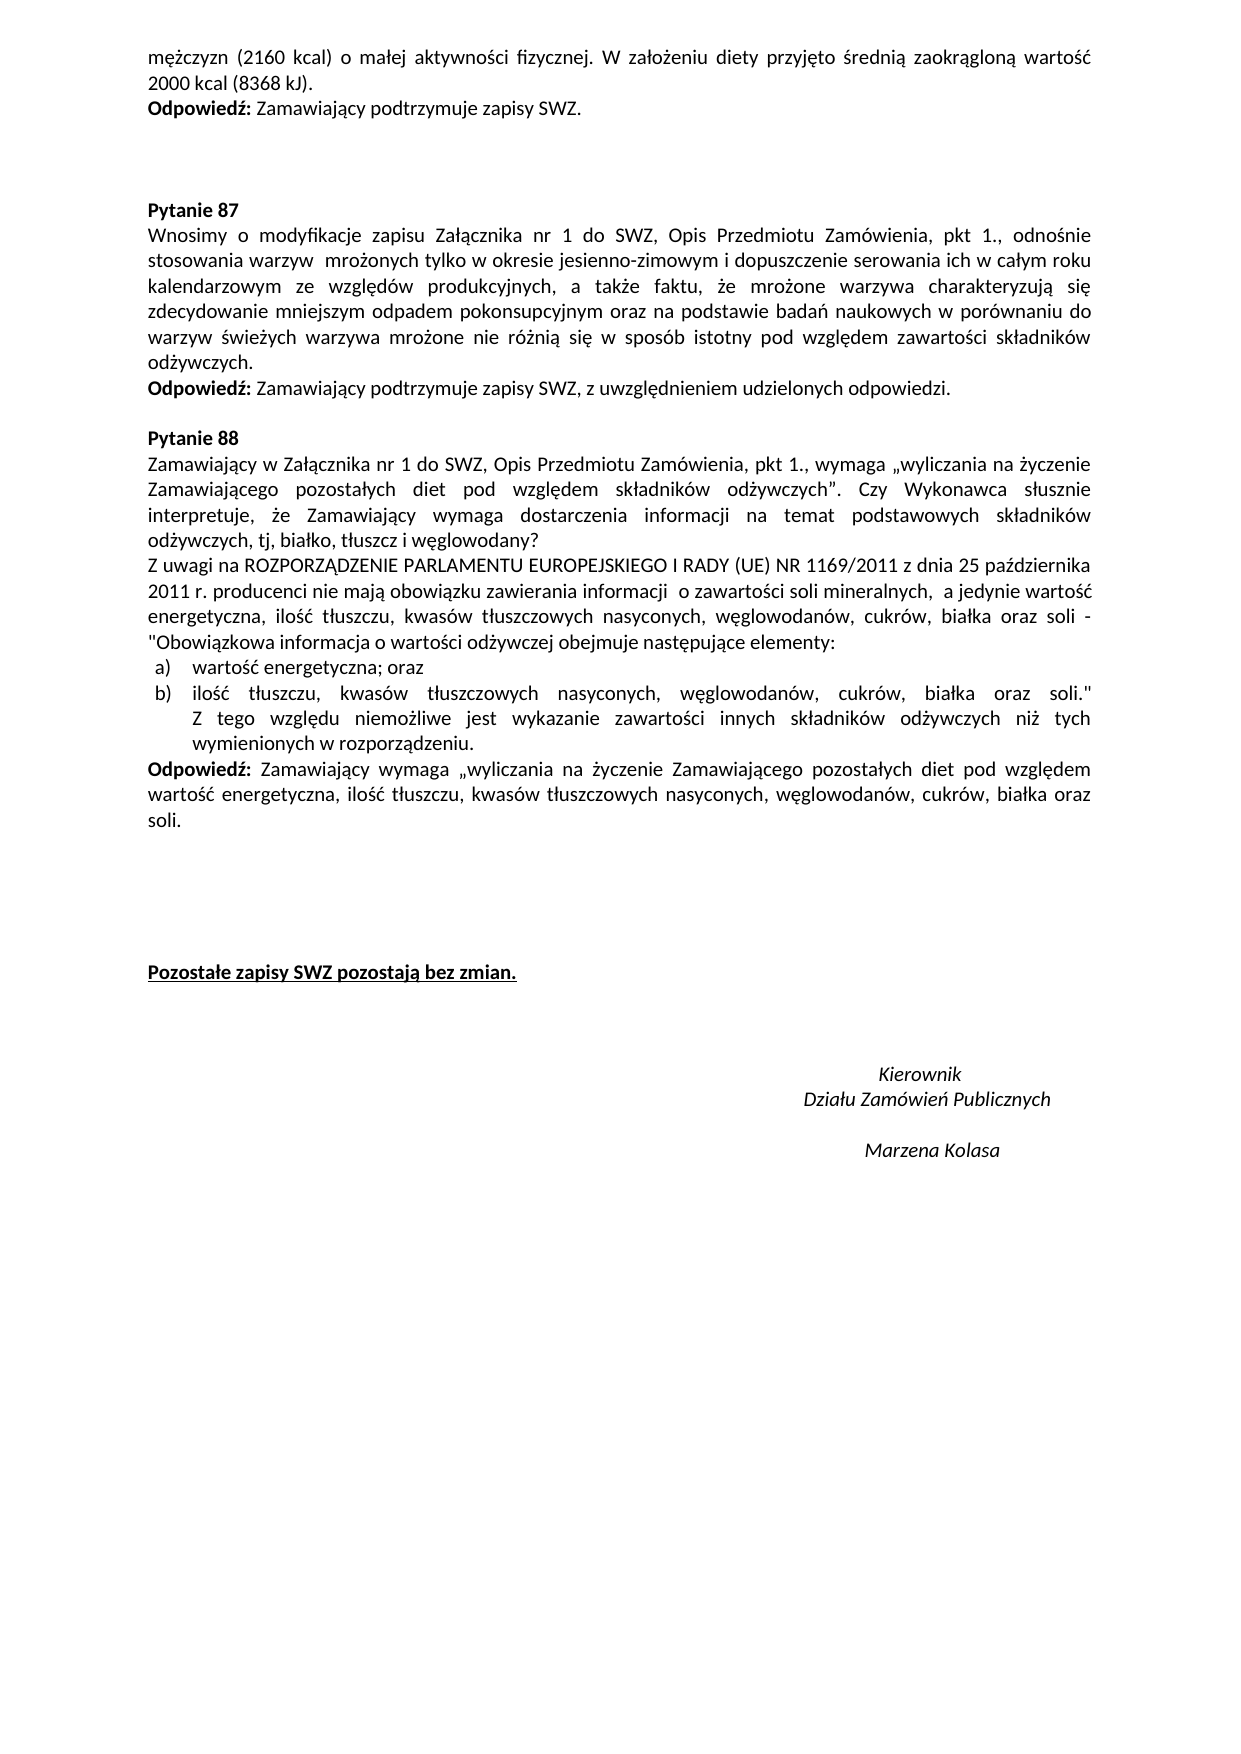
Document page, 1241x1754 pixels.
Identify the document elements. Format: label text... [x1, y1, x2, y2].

text Pozostałe zapisy SWZ pozostają bez zmian. [148, 959, 1093, 985]
text Marzena Kolasa [738, 1137, 1093, 1163]
list ilość tłuszczu, kwasów tłuszczowych nasyconych, węglowodanów, cukrów, białka oraz soli." Z tego względu niemożliwe jest wykazanie zawartości innych składników odżywczych niż tych wymienionych w rozporządzeniu. [154, 680, 1093, 756]
text Pytanie 88 [148, 426, 1093, 451]
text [148, 44, 1093, 95]
text Z uwagi na ROZPORZĄDZENIE PARLAMENTU EUROPEJSKIEGO I RADY (UE) NR 1169/2011 z dnia 25 października 2011 r. producenci nie mają obowiązku zawierania informacji o zawartości soli mineralnych, a jedynie wartość energetyczna, ilość tłuszczu, kwasów tłuszczowych nasyconych, węglowodanów, cukrów, białka oraz soli - "Obowiązkowa informacja o wartości odżywczej obejmuje następujące elementy: [148, 553, 1093, 654]
text Odpowiedź: Zamawiający podtrzymuje zapisy SWZ, z uwzględnieniem udzielonych odpowiedzi. [148, 375, 1093, 400]
text Odpowiedź: Zamawiający podtrzymuje zapisy SWZ. [148, 95, 1093, 121]
text Zamawiający w Załącznika nr 1 do SWZ, Opis Przedmiotu Zamówienia, pkt 1., wymaga „wyliczania na życzenie Zamawiającego pozostałych diet pod względem składników odżywczych”. Czy Wykonawca słusznie interpretuje, że Zamawiający wymaga dostarczenia informacji na temat podstawowych składników odżywczych, tj, białko, tłuszcz i węglowodany? [148, 451, 1093, 553]
text Pytanie 87 [148, 197, 1093, 222]
text Wnosimy o modyfikacje zapisu Załącznika nr 1 do SWZ, Opis Przedmiotu Zamówienia, pkt 1., odnośnie stosowania warzyw mrożonych tylko w okresie jesienno-zimowym i dopuszczenie serowania ich w całym roku kalendarzowym ze względów produkcyjnych, a także faktu, że mrożone warzywa charakteryzują się zdecydowanie mniejszym odpadem pokonsupcyjnym oraz na podstawie badań naukowych w porównaniu do warzyw świeżych warzywa mrożone nie różnią się w sposób istotny pod względem zawartości składników odżywczych. [148, 222, 1093, 375]
text Odpowiedź: Zamawiający wymaga „wyliczania na życzenie Zamawiającego pozostałych diet pod względem wartość energetyczna, ilość tłuszczu, kwasów tłuszczowych nasyconych, węglowodanów, cukrów, białka oraz soli. [148, 756, 1093, 832]
text Działu Zamówień Publicznych [738, 1086, 1093, 1112]
text Kierownik [738, 1061, 1093, 1086]
list wartość energetyczna; oraz [154, 654, 1093, 680]
